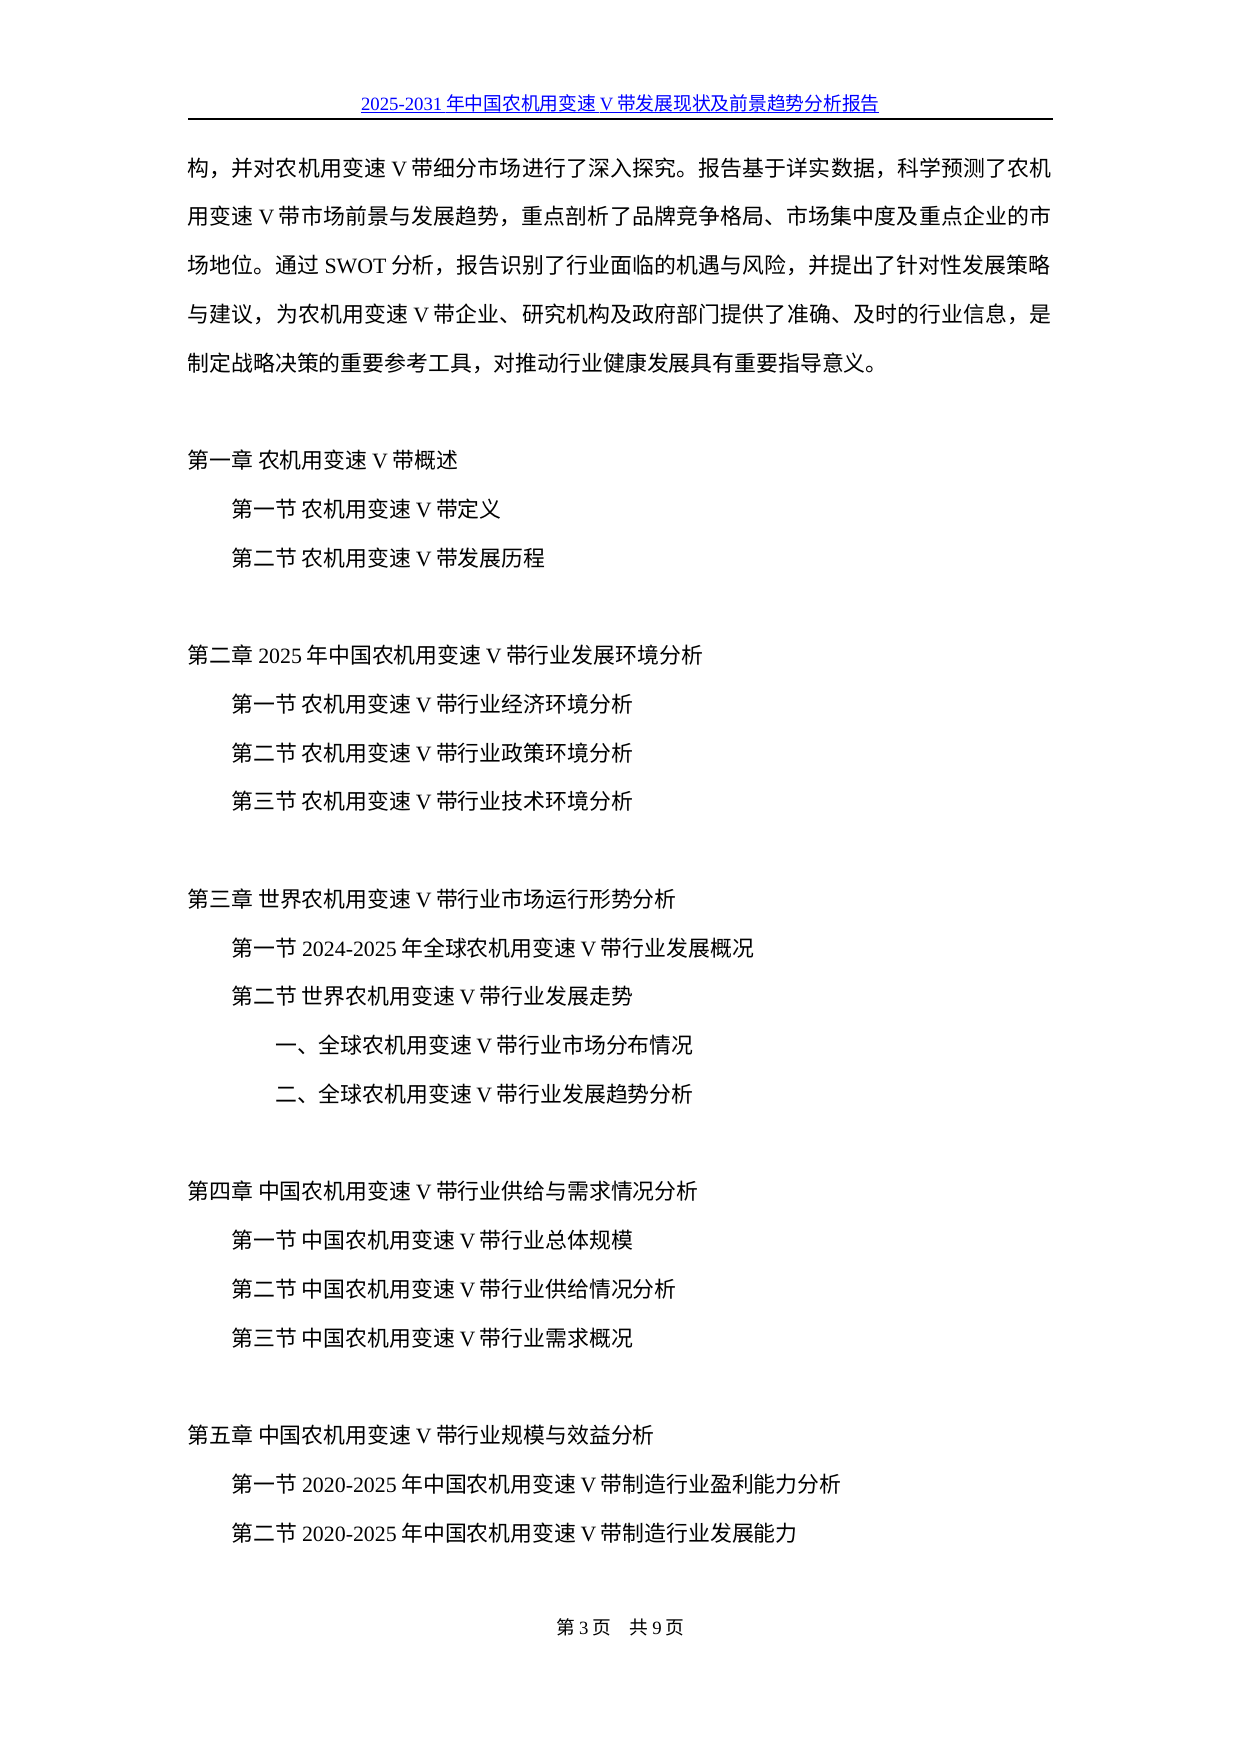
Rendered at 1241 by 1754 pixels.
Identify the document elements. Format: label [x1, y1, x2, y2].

text [187, 150, 1053, 1548]
